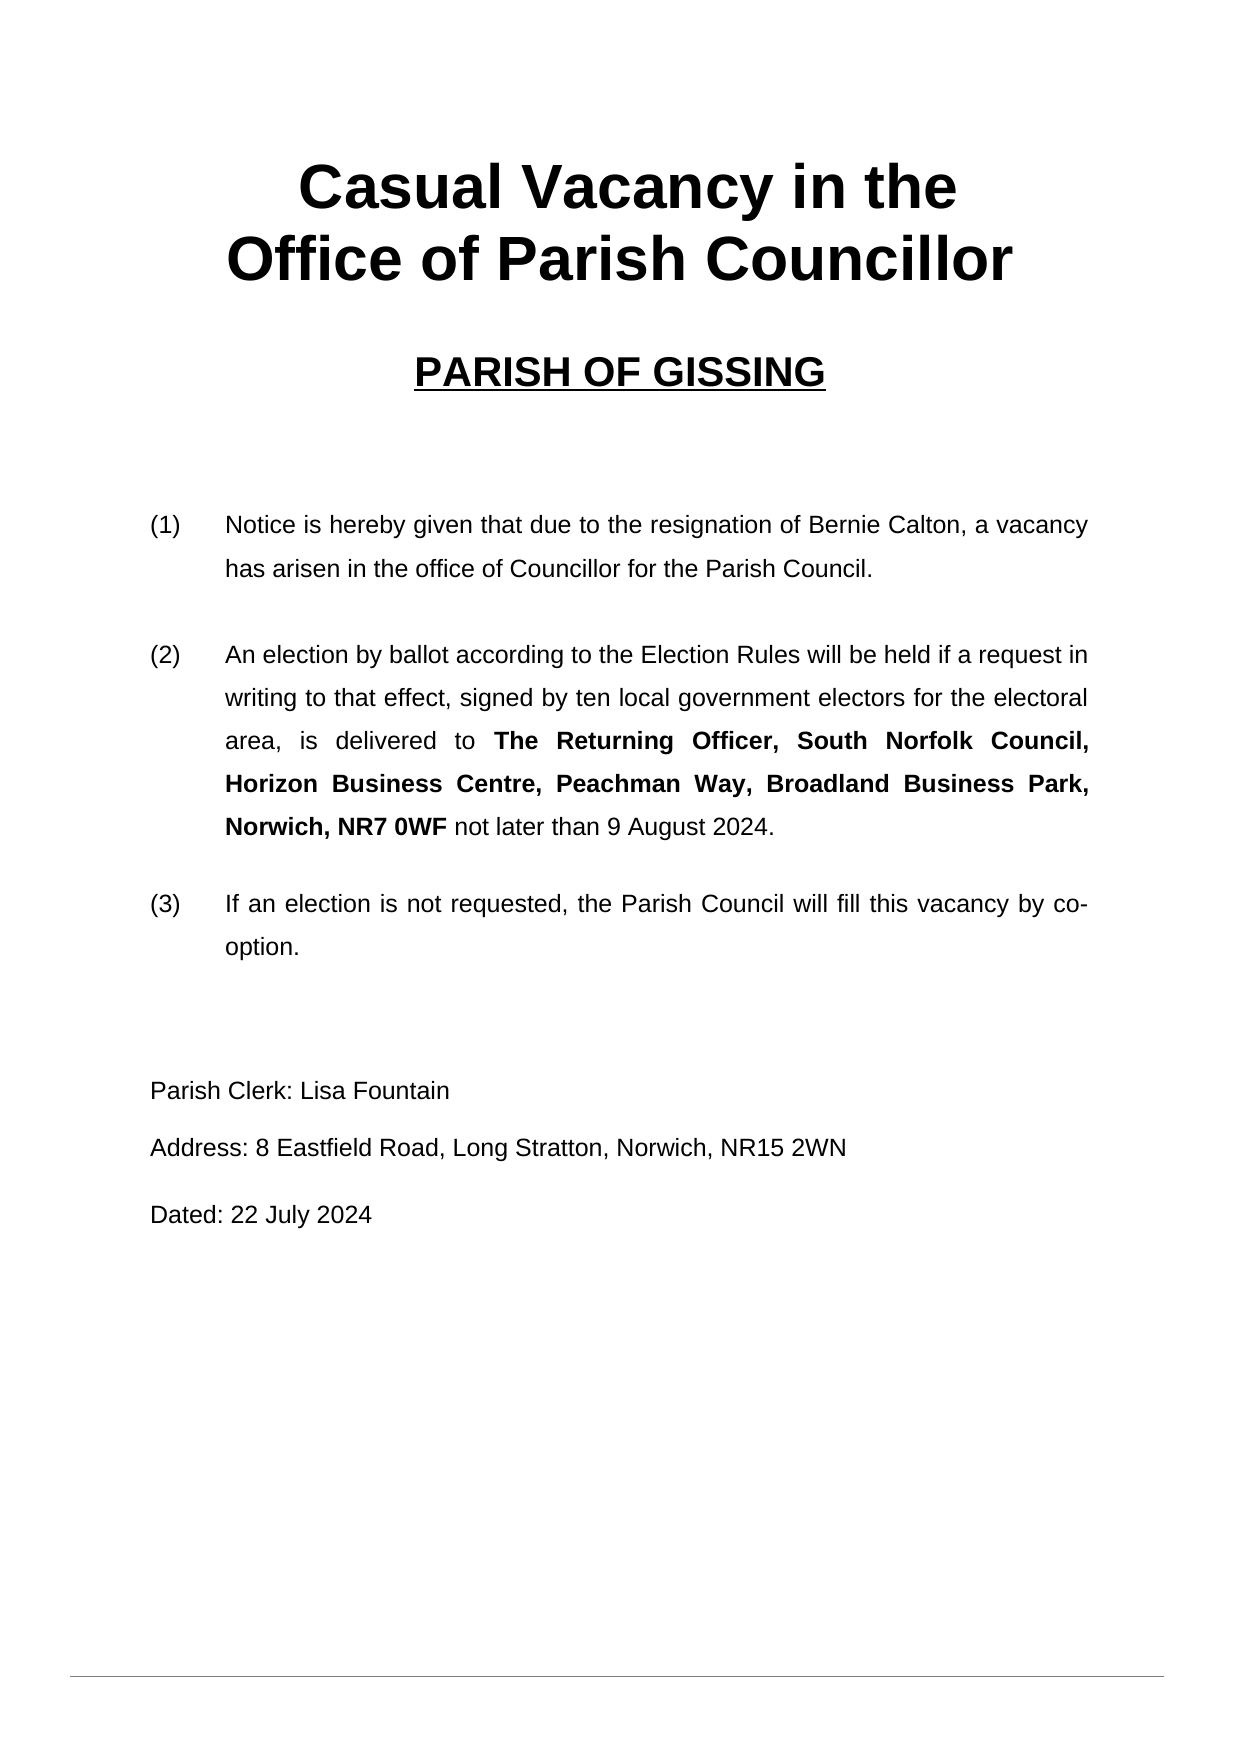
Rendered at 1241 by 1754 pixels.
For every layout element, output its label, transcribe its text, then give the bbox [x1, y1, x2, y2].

text Office of Parish Councillor [150, 222, 1090, 294]
list If an election is not requested, the Parish Council will fill this vacancy by co-option. [150, 889, 1090, 961]
text Address: 8 Eastfield Road, Long Stratton, Norwich, NR15 2WN [150, 1133, 1090, 1162]
subtitle PARISH OF GISSING [150, 347, 1090, 395]
list Notice is hereby given that due to the resignation of Bernie Calton, a vacancy has arisen in the office of Councillor for the Parish Council. [150, 510, 1090, 582]
title Casual Vacancy in the [150, 150, 1090, 222]
text Dated: 22 July 2024 [150, 1191, 1090, 1228]
text Parish Clerk: Lisa Fountain [150, 1076, 1090, 1105]
list An election by ballot according to the Election Rules will be held if a request in writing to that effect, signed by ten local government electors for the electoral area, is delivered to The Returning Officer, South Norfolk Council, Horizon Business Centre, Peachman Way, Broadland Business Park, Norwich, NR7 0WF not later than 9 August 2024. [150, 640, 1090, 877]
